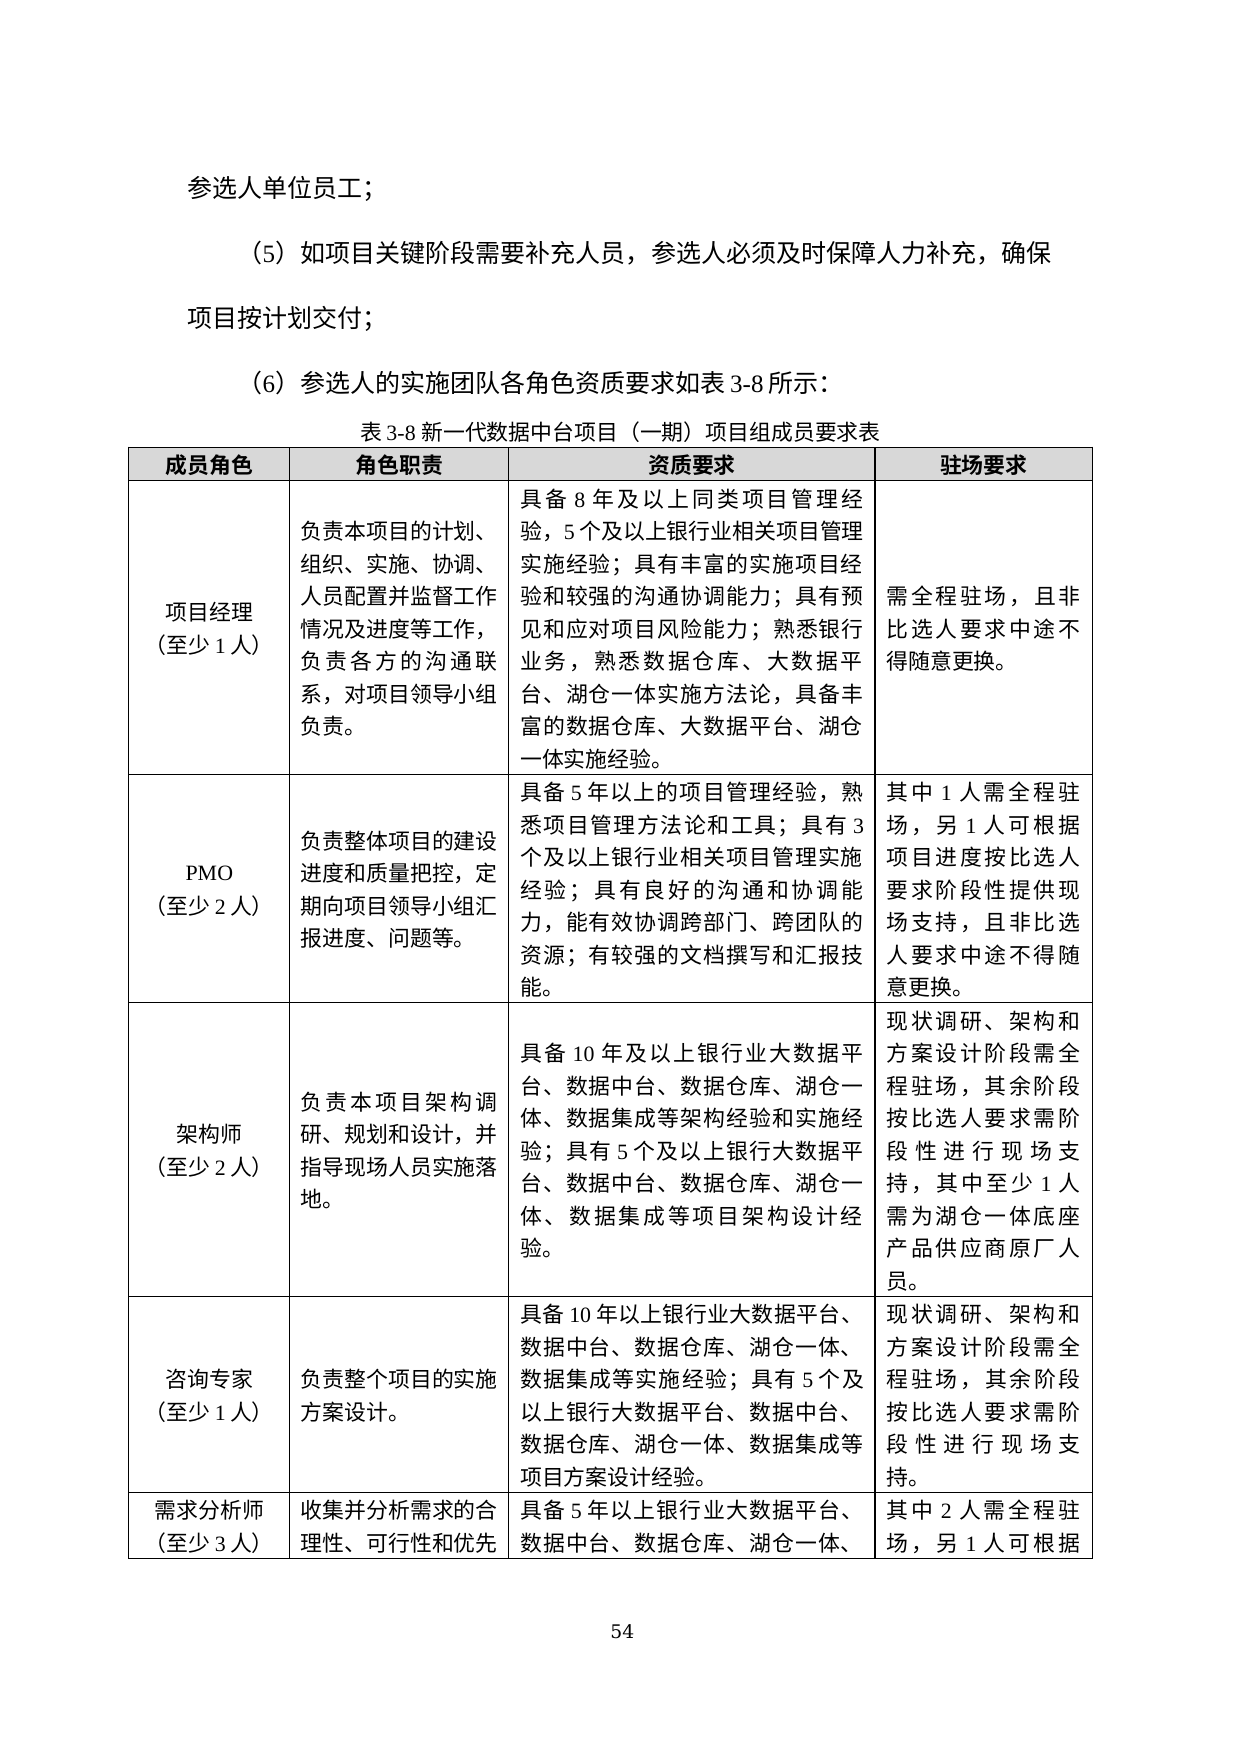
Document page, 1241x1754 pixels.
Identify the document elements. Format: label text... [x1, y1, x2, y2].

table_cell 现状调研、架构和方案设计阶段需全程驻场，其余阶段按比选人要求需阶段性进行现场支持。 [876, 1297, 1092, 1492]
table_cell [290, 1493, 508, 1558]
list （5）如项目关键阶段需要补充人员，参选人必须及时保障人力补充，确保项目按计划交付； [187, 219, 1053, 349]
table_cell 具备8年及以上同类项目管理经验，5个及以上银行业相关项目管理实施经验；具有丰富的实施项目经验和较强的沟通协调能力；具有预见和应对项目风险能力；熟悉银行业务，熟悉数据仓库、大数据平台、湖仓一体实施方法论，具备丰富的数据仓库、大数据平台、湖仓一体实施经验。 [509, 481, 874, 774]
table_header 资质要求 [509, 448, 874, 480]
table_cell 具备10年以上银行业大数据平台、数据中台、数据仓库、湖仓一体、数据集成等实施经验；具有5个及以上银行大数据平台、数据中台、数据仓库、湖仓一体、数据集成等项目方案设计经验。 [509, 1297, 874, 1492]
table_header 角色职责 [290, 448, 508, 480]
table_cell 需全程驻场，且非比选人要求中途不得随意更换。 [876, 481, 1092, 774]
table_cell 具备10年及以上银行业大数据平台、数据中台、数据仓库、湖仓一体、数据集成等架构经验和实施经验；具有5个及以上银行大数据平台、数据中台、数据仓库、湖仓一体、数据集成等项目架构设计经验。 [509, 1003, 874, 1296]
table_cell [876, 1493, 1092, 1558]
table_header 成员角色 [129, 448, 289, 480]
table_header 驻场要求 [876, 448, 1092, 480]
text 表3-8 新一代数据中台项目（一期）项目组成员要求表 [187, 414, 1053, 447]
table_cell 负责本项目的计划、组织、实施、协调、人员配置并监督工作情况及进度等工作，负责各方的沟通联系，对项目领导小组负责。 [290, 481, 508, 774]
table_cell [509, 1493, 874, 1558]
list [187, 154, 1053, 219]
table_cell PMO （至少2人） [129, 775, 289, 1002]
table_cell 架构师 （至少2人） [129, 1003, 289, 1296]
table_cell 具备5年以上的项目管理经验，熟悉项目管理方法论和工具；具有3个及以上银行业相关项目管理实施经验；具有良好的沟通和协调能力，能有效协调跨部门、跨团队的资源；有较强的文档撰写和汇报技能。 [509, 775, 874, 1002]
list （6）参选人的实施团队各角色资质要求如表3-8所示： [187, 349, 1053, 414]
table_cell 现状调研、架构和方案设计阶段需全程驻场，其余阶段按比选人要求需阶段性进行现场支持，其中至少1人需为湖仓一体底座产品供应商原厂人员。 [876, 1003, 1092, 1296]
table_cell 项目经理 （至少1人） [129, 481, 289, 774]
table_cell 咨询专家 （至少1人） [129, 1297, 289, 1492]
table_cell 负责整体项目的建设进度和质量把控，定期向项目领导小组汇报进度、问题等。 [290, 775, 508, 1002]
table_cell 负责本项目架构调研、规划和设计，并指导现场人员实施落地。 [290, 1003, 508, 1296]
table_cell 负责整个项目的实施方案设计。 [290, 1297, 508, 1492]
table_cell 其中1人需全程驻场，另1人可根据项目进度按比选人要求阶段性提供现场支持，且非比选人要求中途不得随意更换。 [876, 775, 1092, 1002]
table_cell 需求分析师 （至少3人） [129, 1493, 289, 1558]
